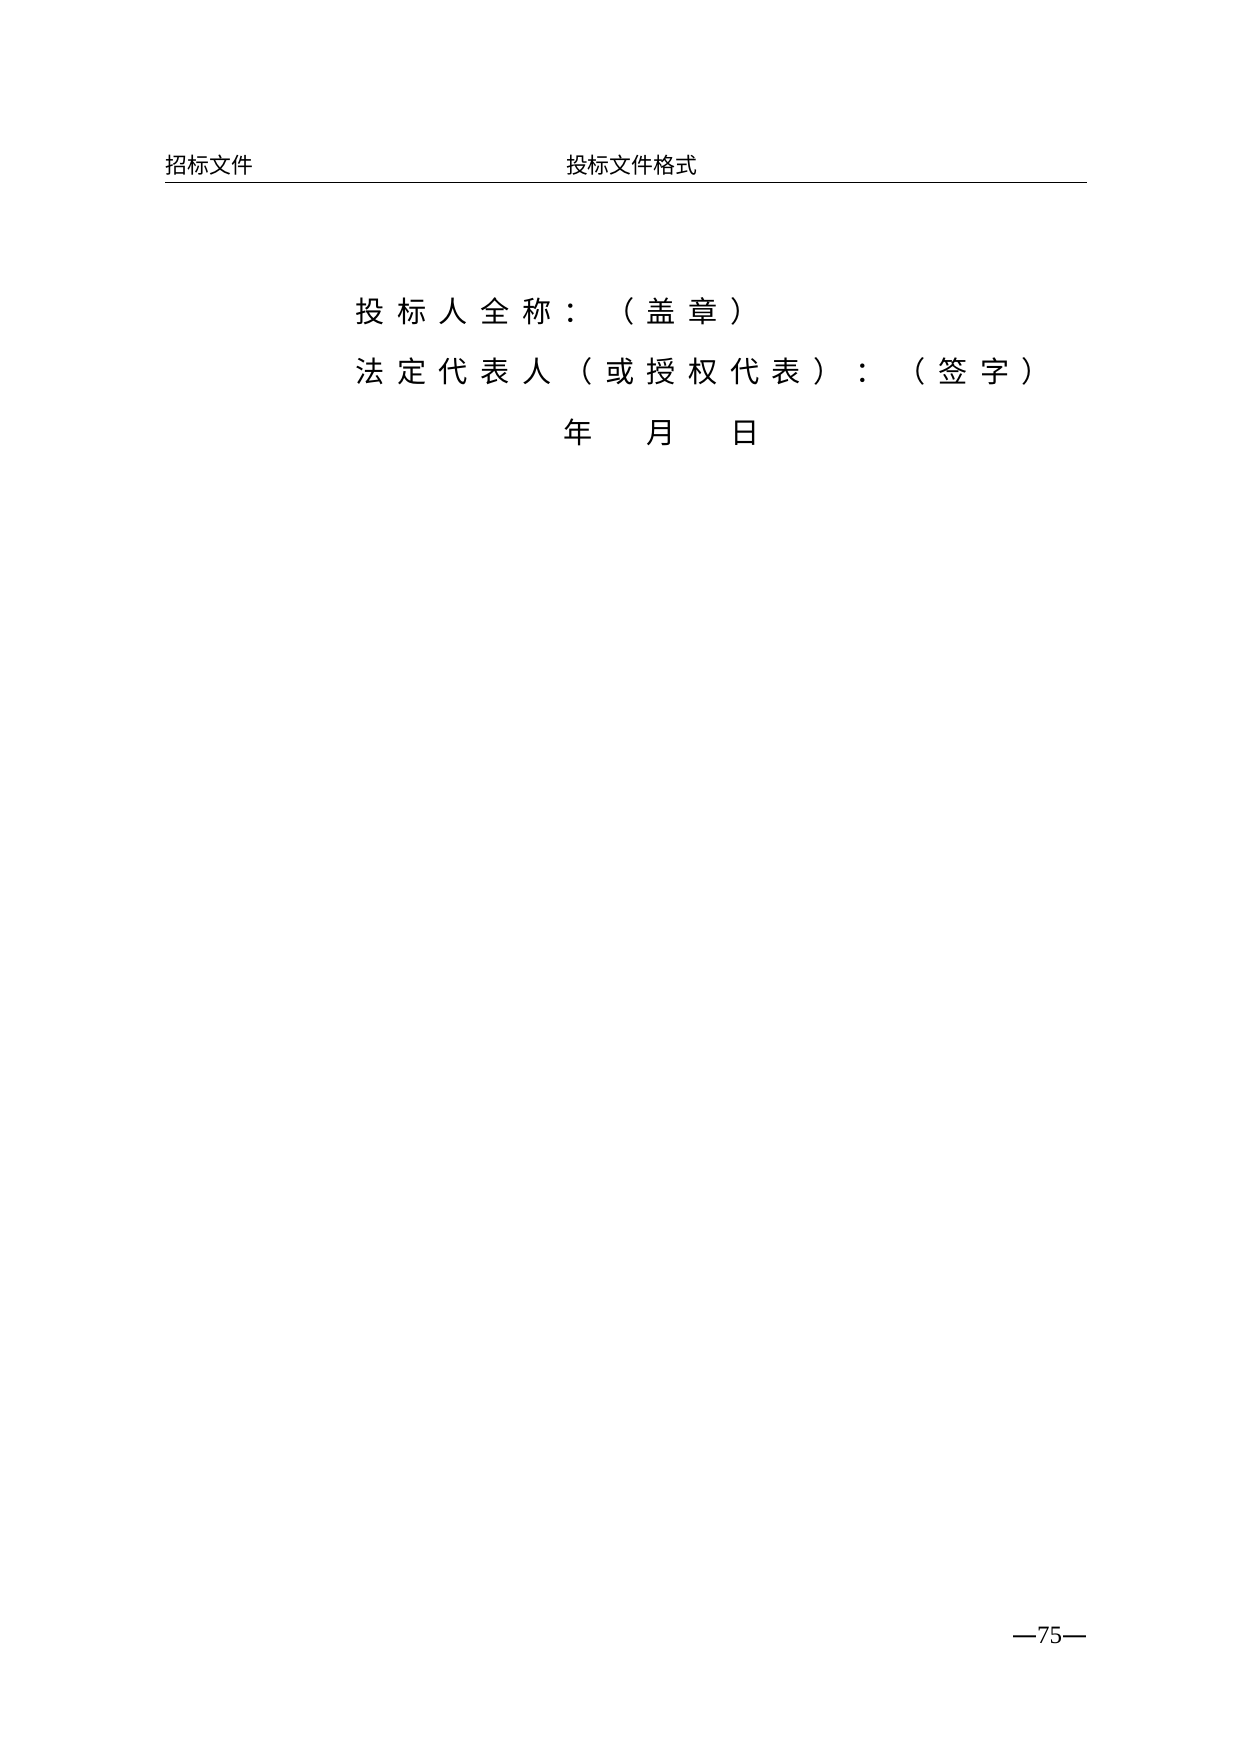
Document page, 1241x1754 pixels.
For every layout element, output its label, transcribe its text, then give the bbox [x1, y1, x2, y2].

text 法定代表人（或授权代表）：（签字） [168, 340, 1084, 400]
text 投标人全称：（盖章） [168, 280, 1084, 340]
text 年 月 日 [168, 400, 1084, 461]
